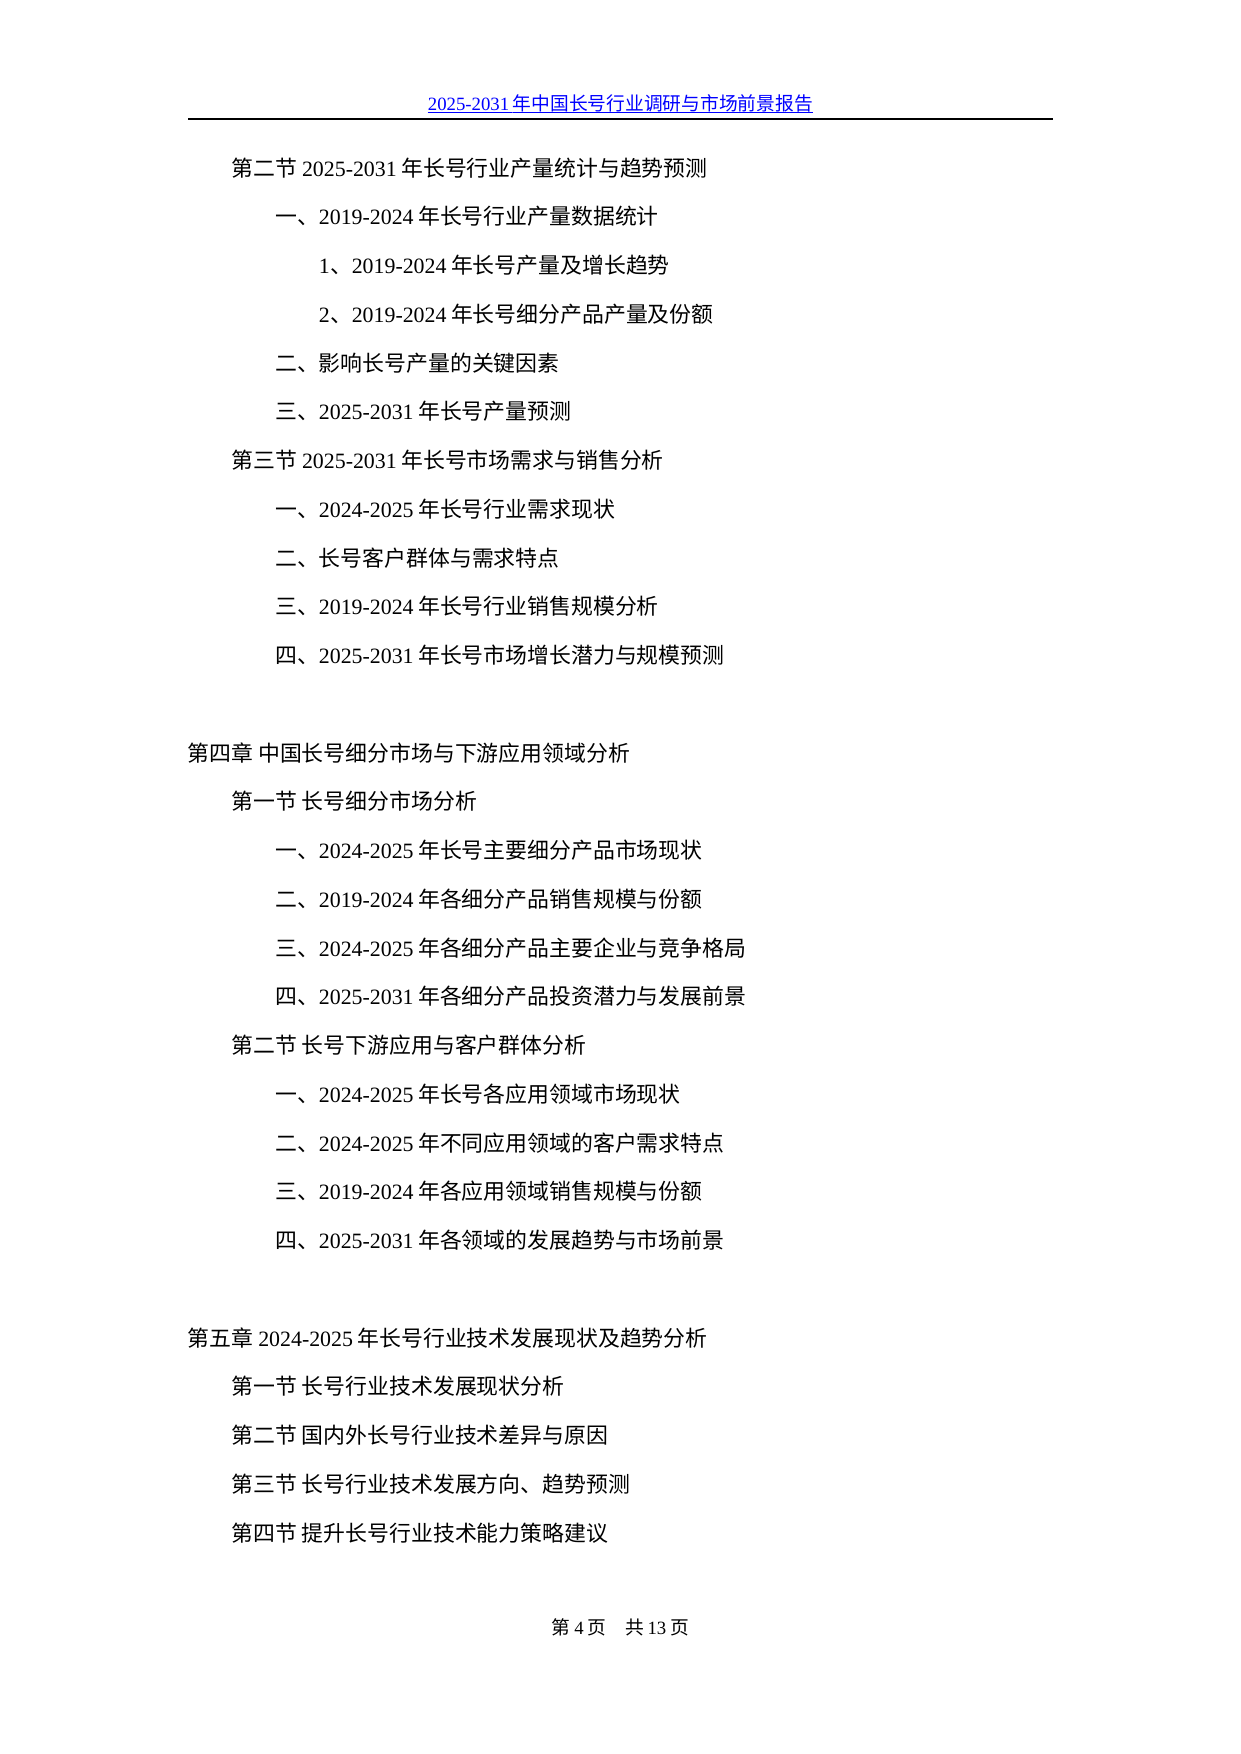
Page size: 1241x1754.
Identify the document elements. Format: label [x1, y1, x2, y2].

text [187, 150, 1053, 1548]
